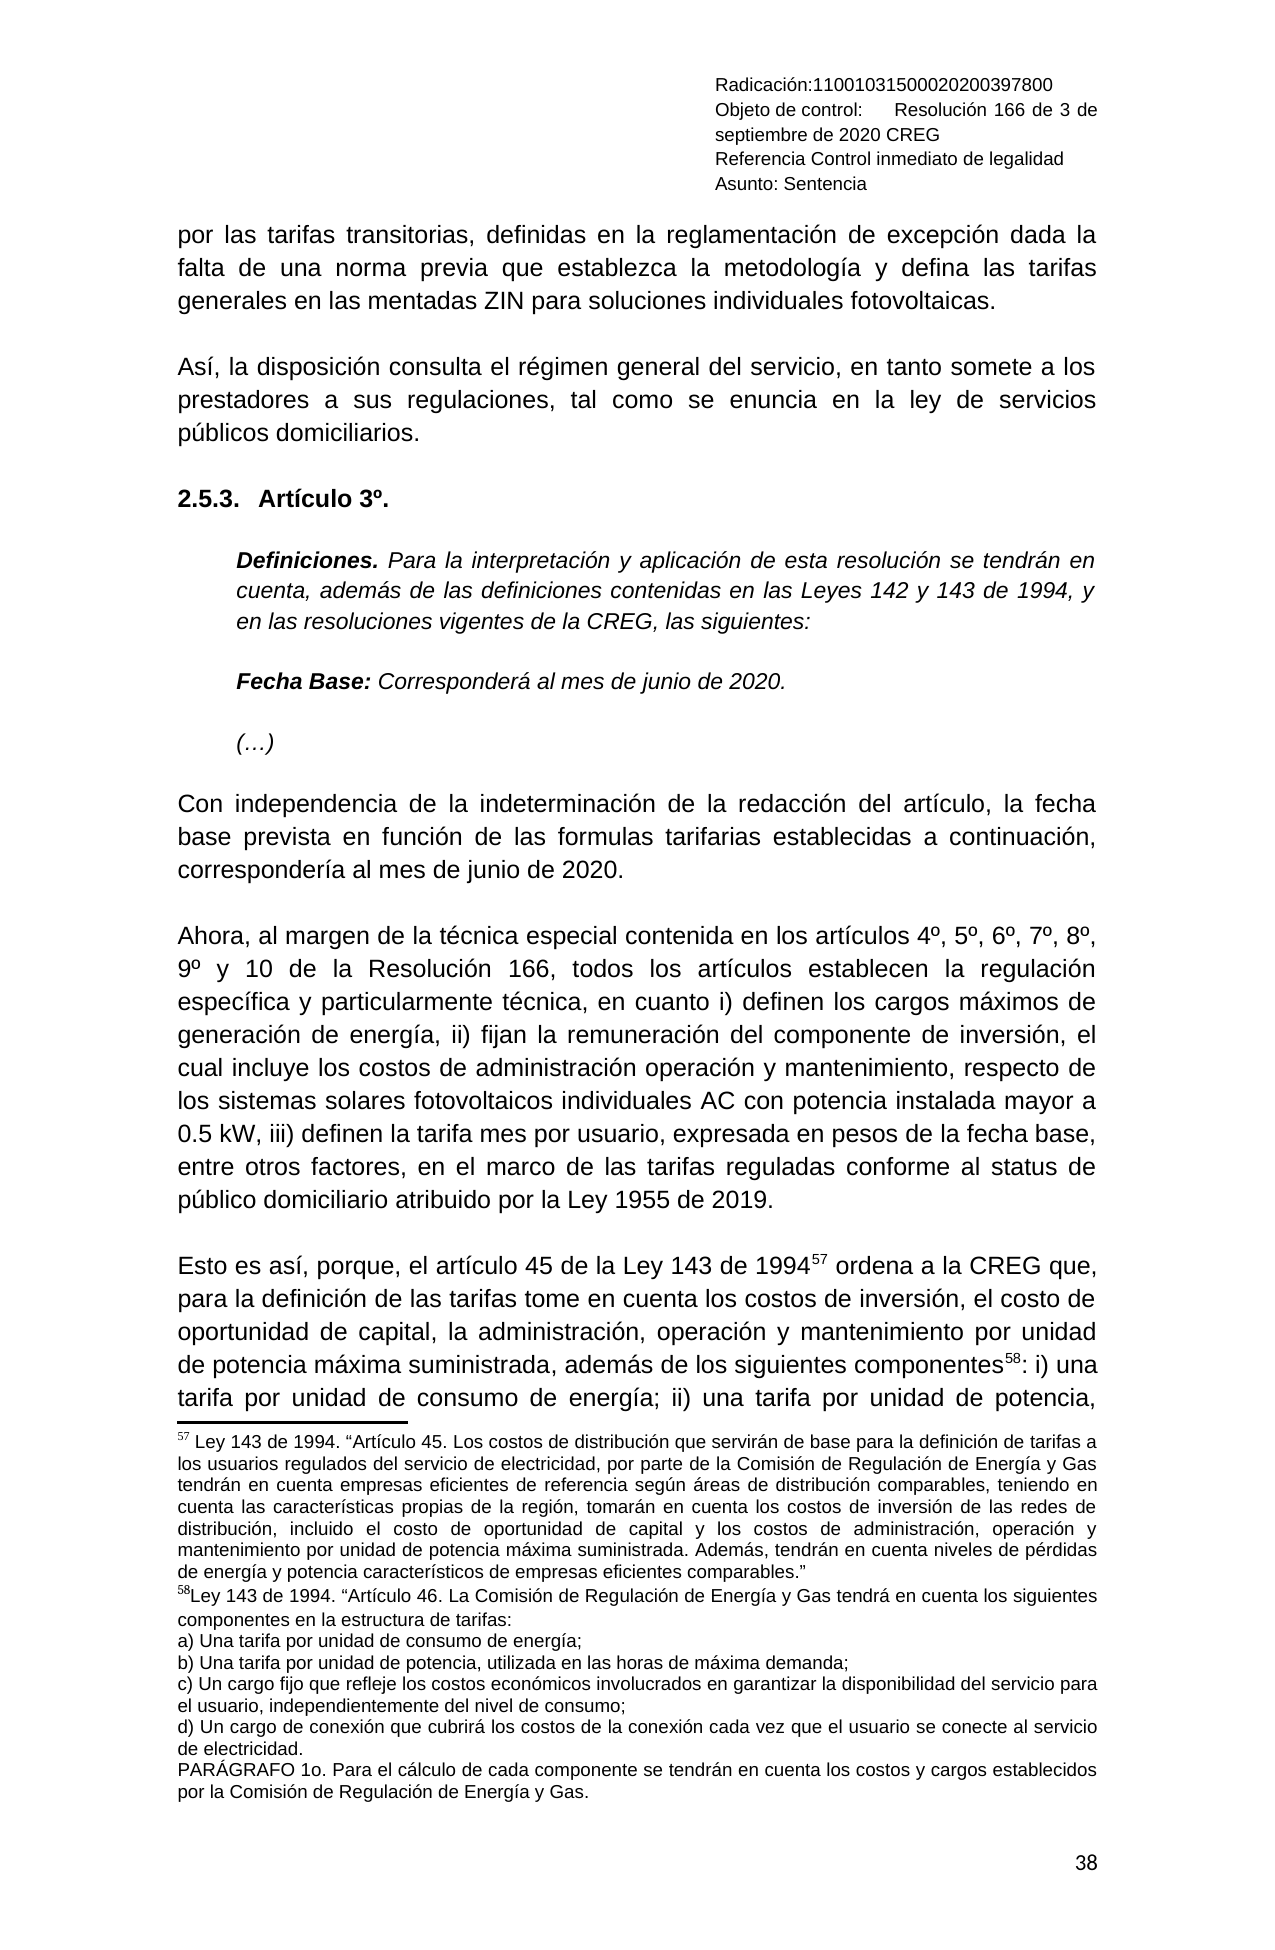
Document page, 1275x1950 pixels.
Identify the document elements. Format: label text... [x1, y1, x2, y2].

text (…) [236, 728, 1098, 755]
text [177, 220, 1098, 314]
text Ahora, al margen de la técnica especial contenida en los artículos 4º, 5º, 6º, 7º, 8º, 9º y 10 de la Resolución 166, todos los artículos establecen la regulación específica y particularmente técnica, en cuanto i) definen los cargos máximos de generación de energía, ii) fijan la remuneración del componente de inversión, el cual incluye los costos de administración operación y mantenimiento, respecto de los sistemas solares fotovoltaicos individuales AC con potencia instalada mayor a 0.5 kW, iii) definen la tarifa mes por usuario, expresada en pesos de la fecha base, entre otros factores, en el marco de las tarifas reguladas conforme al status de público domiciliario atribuido por la Ley 1955 de 2019. [177, 921, 1098, 1214]
text 2.5.3. Artículo 3º. [177, 484, 1098, 513]
text Fecha Base: Corresponderá al mes de junio de 2020. [236, 668, 1098, 694]
text Definiciones. Para la interpretación y aplicación de esta resolución se tendrán en cuenta, además de las definiciones contenidas en las Leyes 142 y 143 de 1994, y en las resoluciones vigentes de la CREG, las siguientes: [236, 547, 1098, 634]
text Con independencia de la indeterminación de la redacción del artículo, la fecha base prevista en función de las formulas tarifarias establecidas a continuación, correspondería al mes de junio de 2020. [177, 789, 1098, 884]
text Así, la disposición consulta el régimen general del servicio, en tanto somete a los prestadores a sus regulaciones, tal como se enuncia en la ley de servicios públicos domiciliarios. [177, 352, 1098, 447]
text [177, 1251, 1098, 1412]
